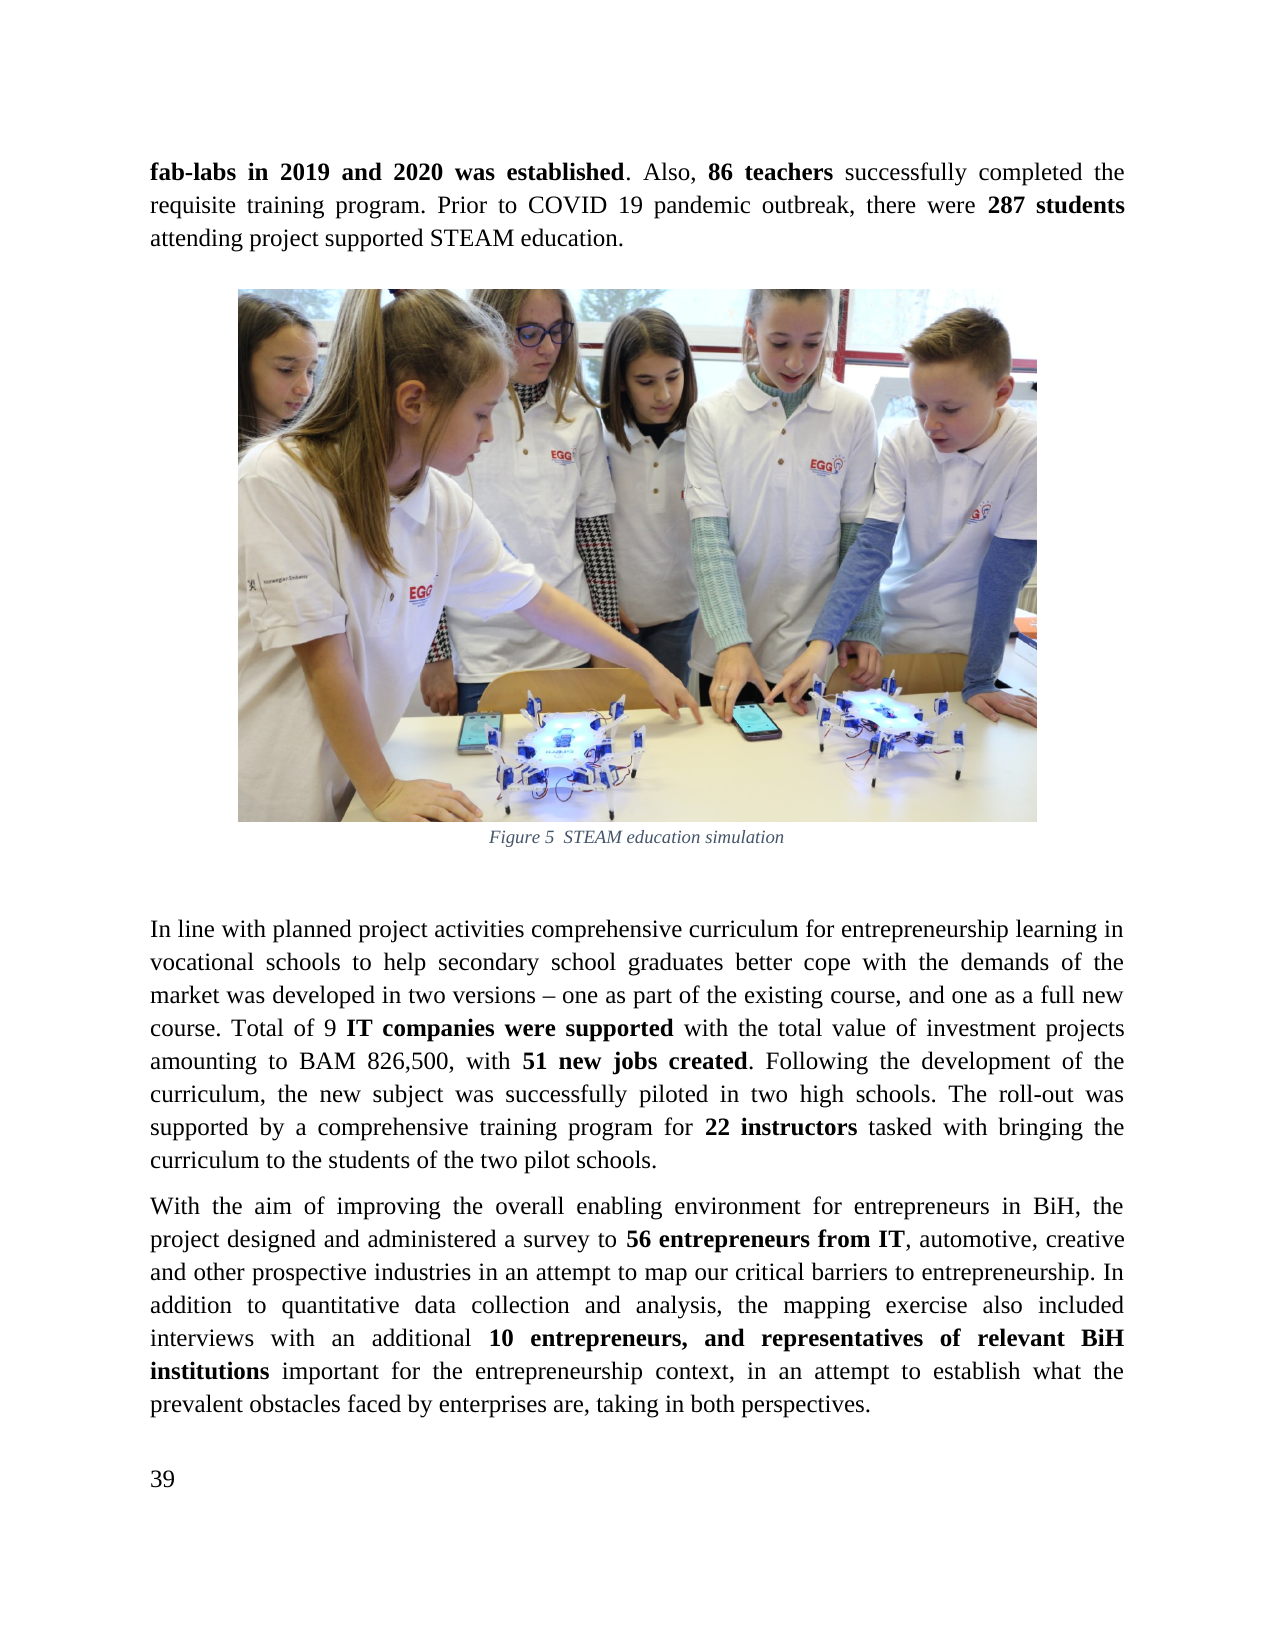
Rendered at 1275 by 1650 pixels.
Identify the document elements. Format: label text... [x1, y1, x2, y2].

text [150, 157, 1125, 252]
text With the aim of improving the overall enabling environment for entrepreneurs in BiH, the project designed and administered a survey to 56 entrepreneurs from IT, automotive, creative and other prospective industries in an attempt to map our critical barriers to entrepreneurship. In addition to quantitative data collection and analysis, the mapping exercise also included interviews with an additional 10 entrepreneurs, and representatives of relevant BiH institutions important for the entrepreneurship context, in an attempt to establish what the prevalent obstacles faced by enterprises are, taking in both perspectives. [150, 1191, 1125, 1418]
picture [238, 289, 1037, 822]
text Figure 5 STEAM education simulation [150, 826, 1125, 848]
text In line with planned project activities comprehensive curriculum for entrepreneurship learning in vocational schools to help secondary school graduates better cope with the demands of the market was developed in two versions – one as part of the existing course, and one as a full new course. Total of 9 IT companies were supported with the total value of investment projects amounting to BAM 826,500, with 51 new jobs created. Following the development of the curriculum, the new subject was successfully piloted in two high schools. The roll-out was supported by a comprehensive training program for 22 instructors tasked with bringing the curriculum to the students of the two pilot schools. [150, 914, 1125, 1174]
